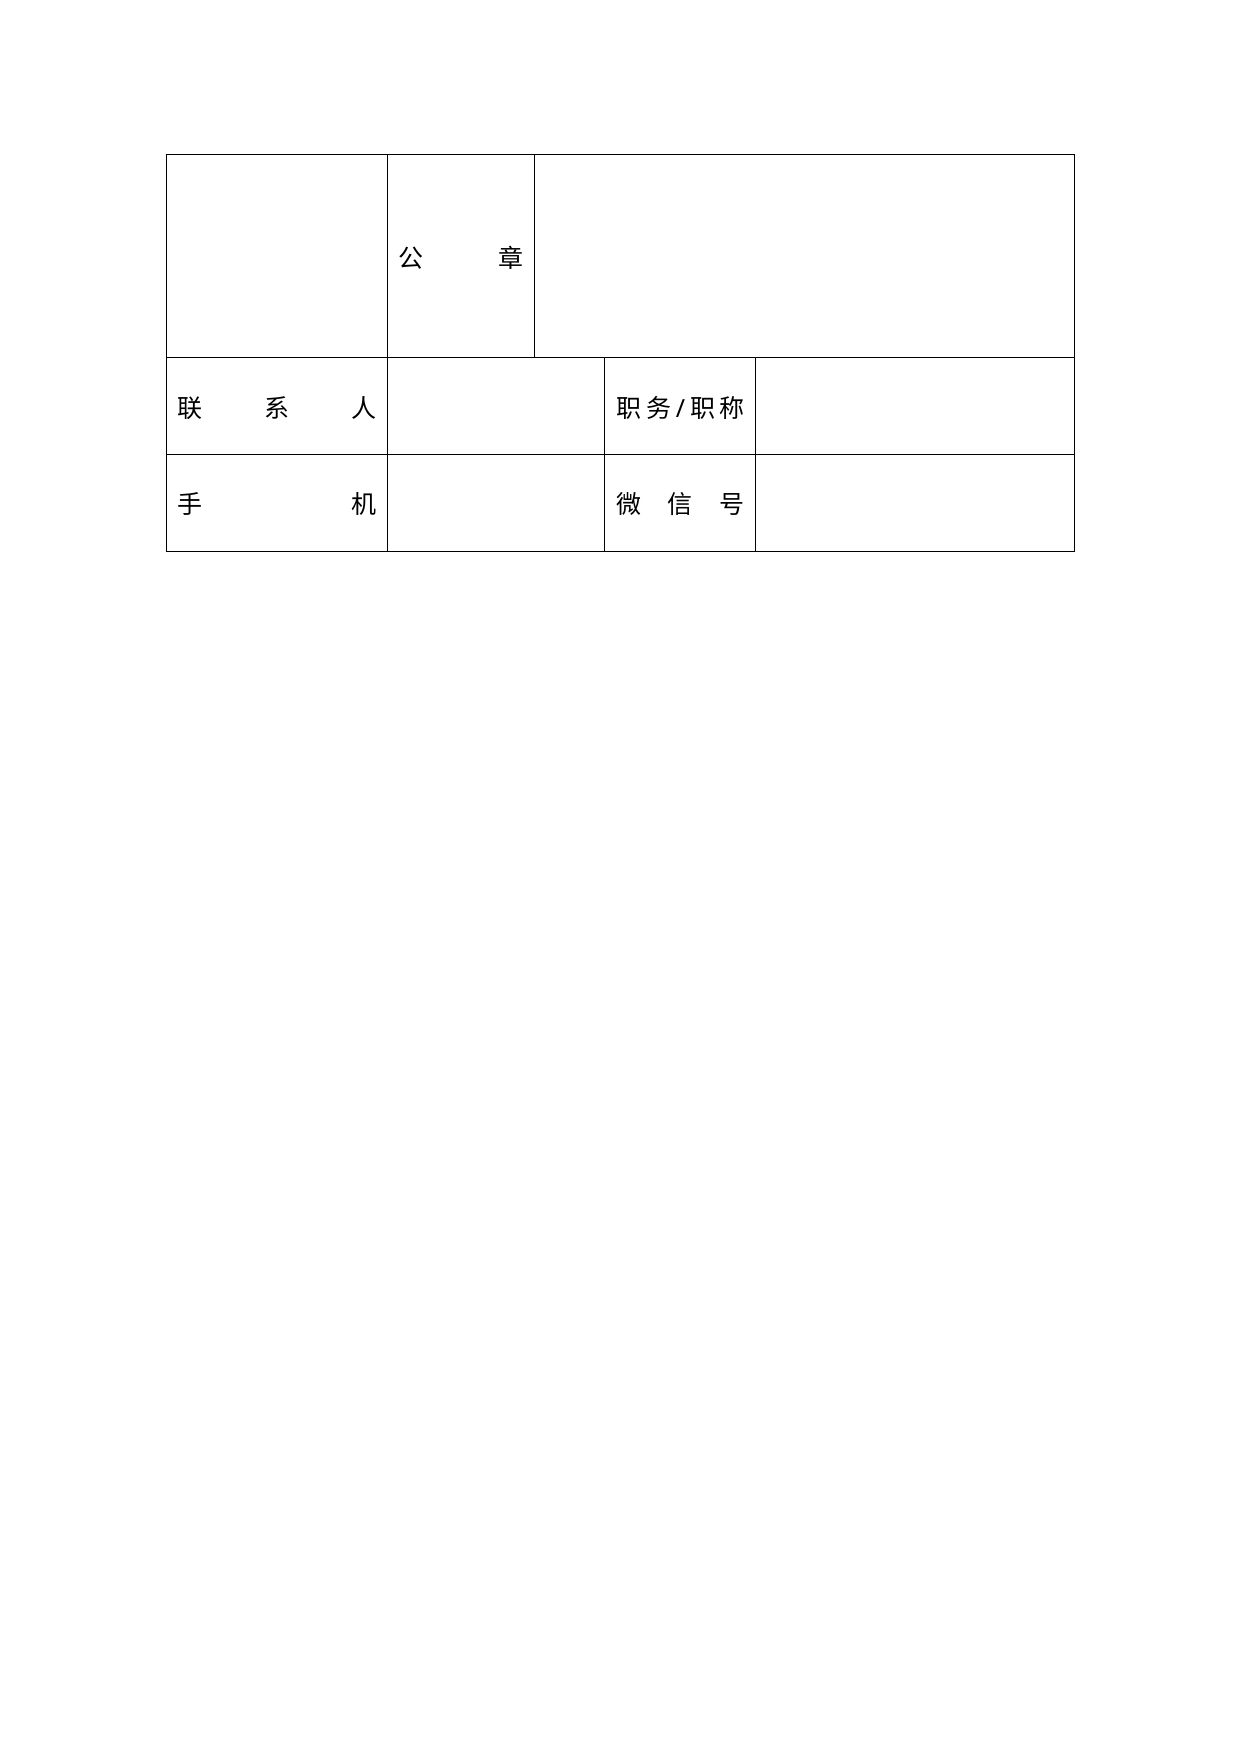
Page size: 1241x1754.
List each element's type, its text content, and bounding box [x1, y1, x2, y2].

table_cell [535, 155, 1074, 357]
table_cell 手机 [167, 455, 387, 551]
table_cell [388, 358, 604, 454]
table_cell 联系人 [167, 358, 387, 454]
table_cell 公章 [388, 155, 534, 357]
table_cell 微信号 [605, 455, 755, 551]
table_cell [756, 455, 1074, 551]
table_cell 职务/职称 [605, 358, 755, 454]
table_cell [756, 358, 1074, 454]
table_cell [388, 455, 604, 551]
